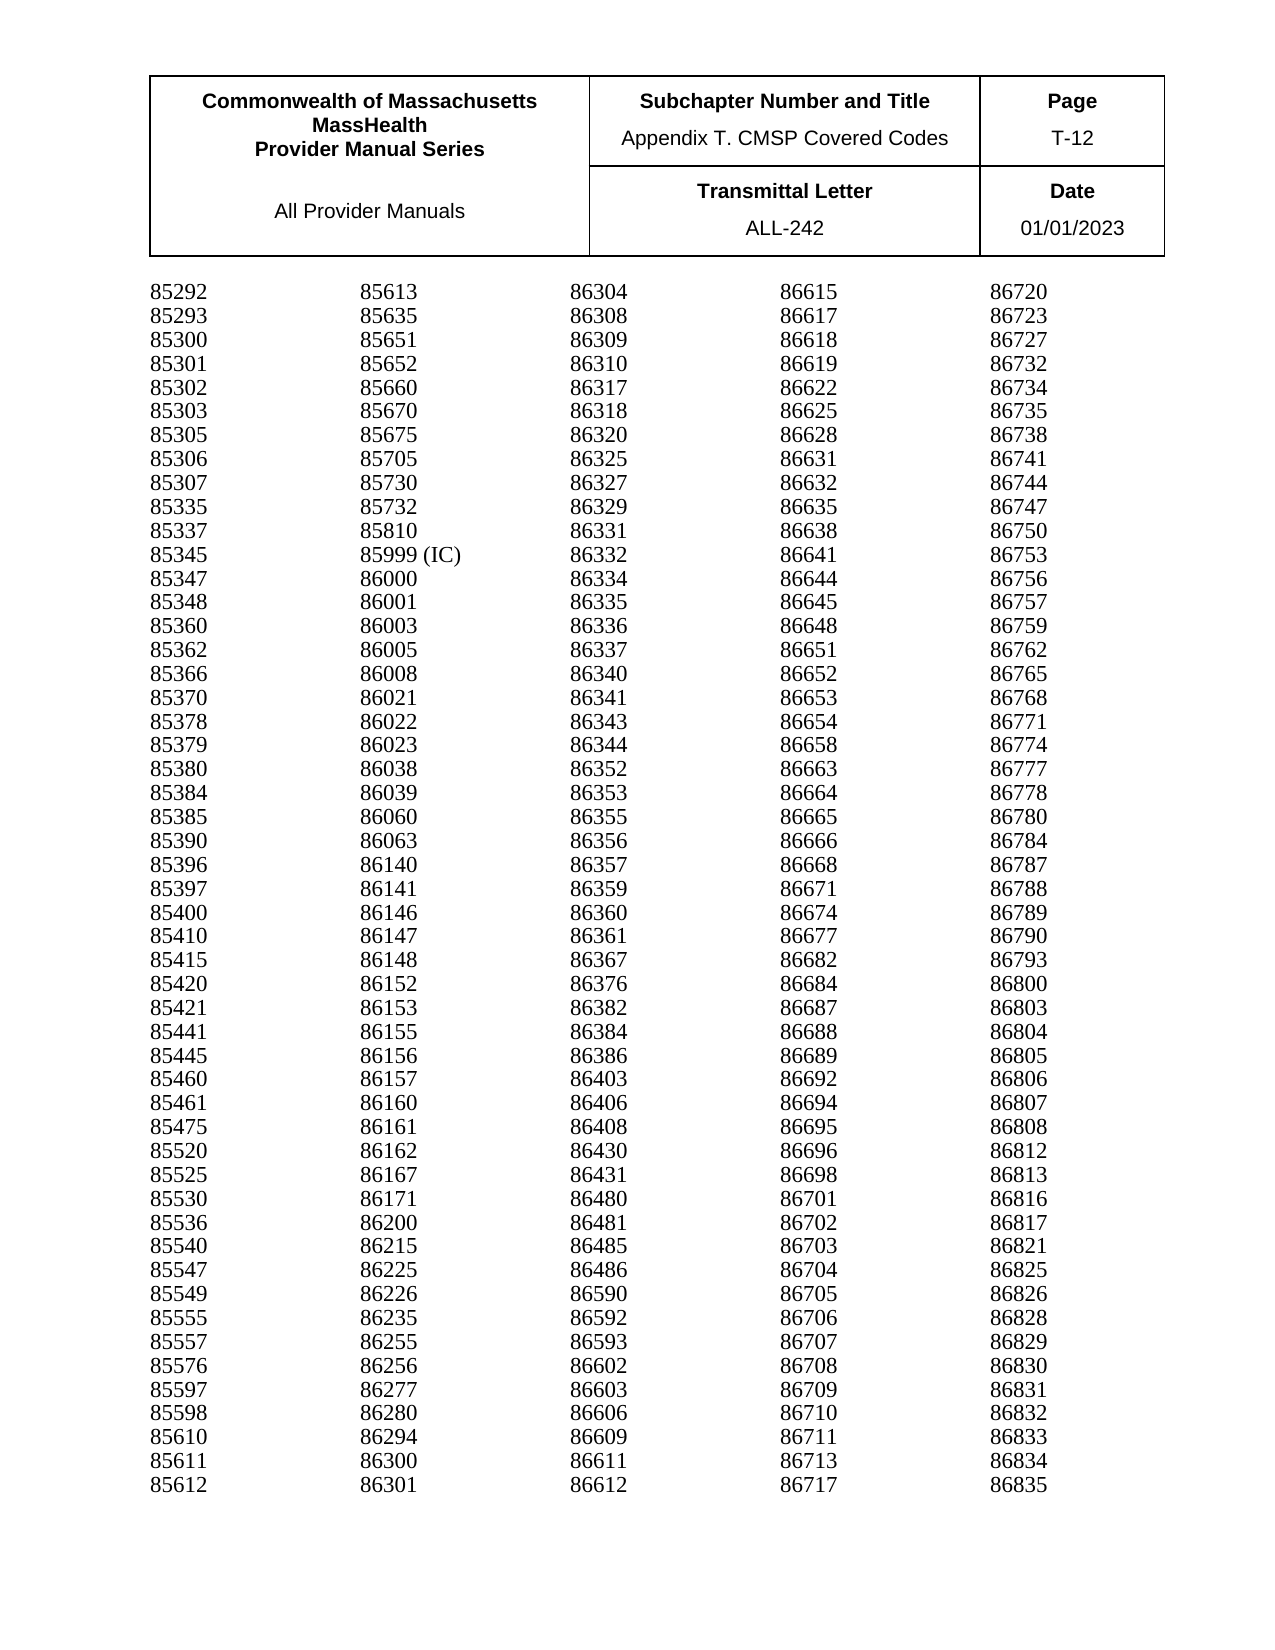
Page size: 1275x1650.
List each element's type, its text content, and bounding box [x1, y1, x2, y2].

text 85303 [150, 400, 285, 424]
text 85300 [150, 328, 285, 352]
text 85302 [150, 376, 285, 400]
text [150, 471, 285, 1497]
text 85292 [150, 281, 285, 304]
text 85293 [150, 304, 285, 328]
text 85301 [150, 352, 285, 376]
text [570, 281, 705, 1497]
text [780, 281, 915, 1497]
text 85305 [150, 424, 285, 448]
text 85306 [150, 448, 285, 471]
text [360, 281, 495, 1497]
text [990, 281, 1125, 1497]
